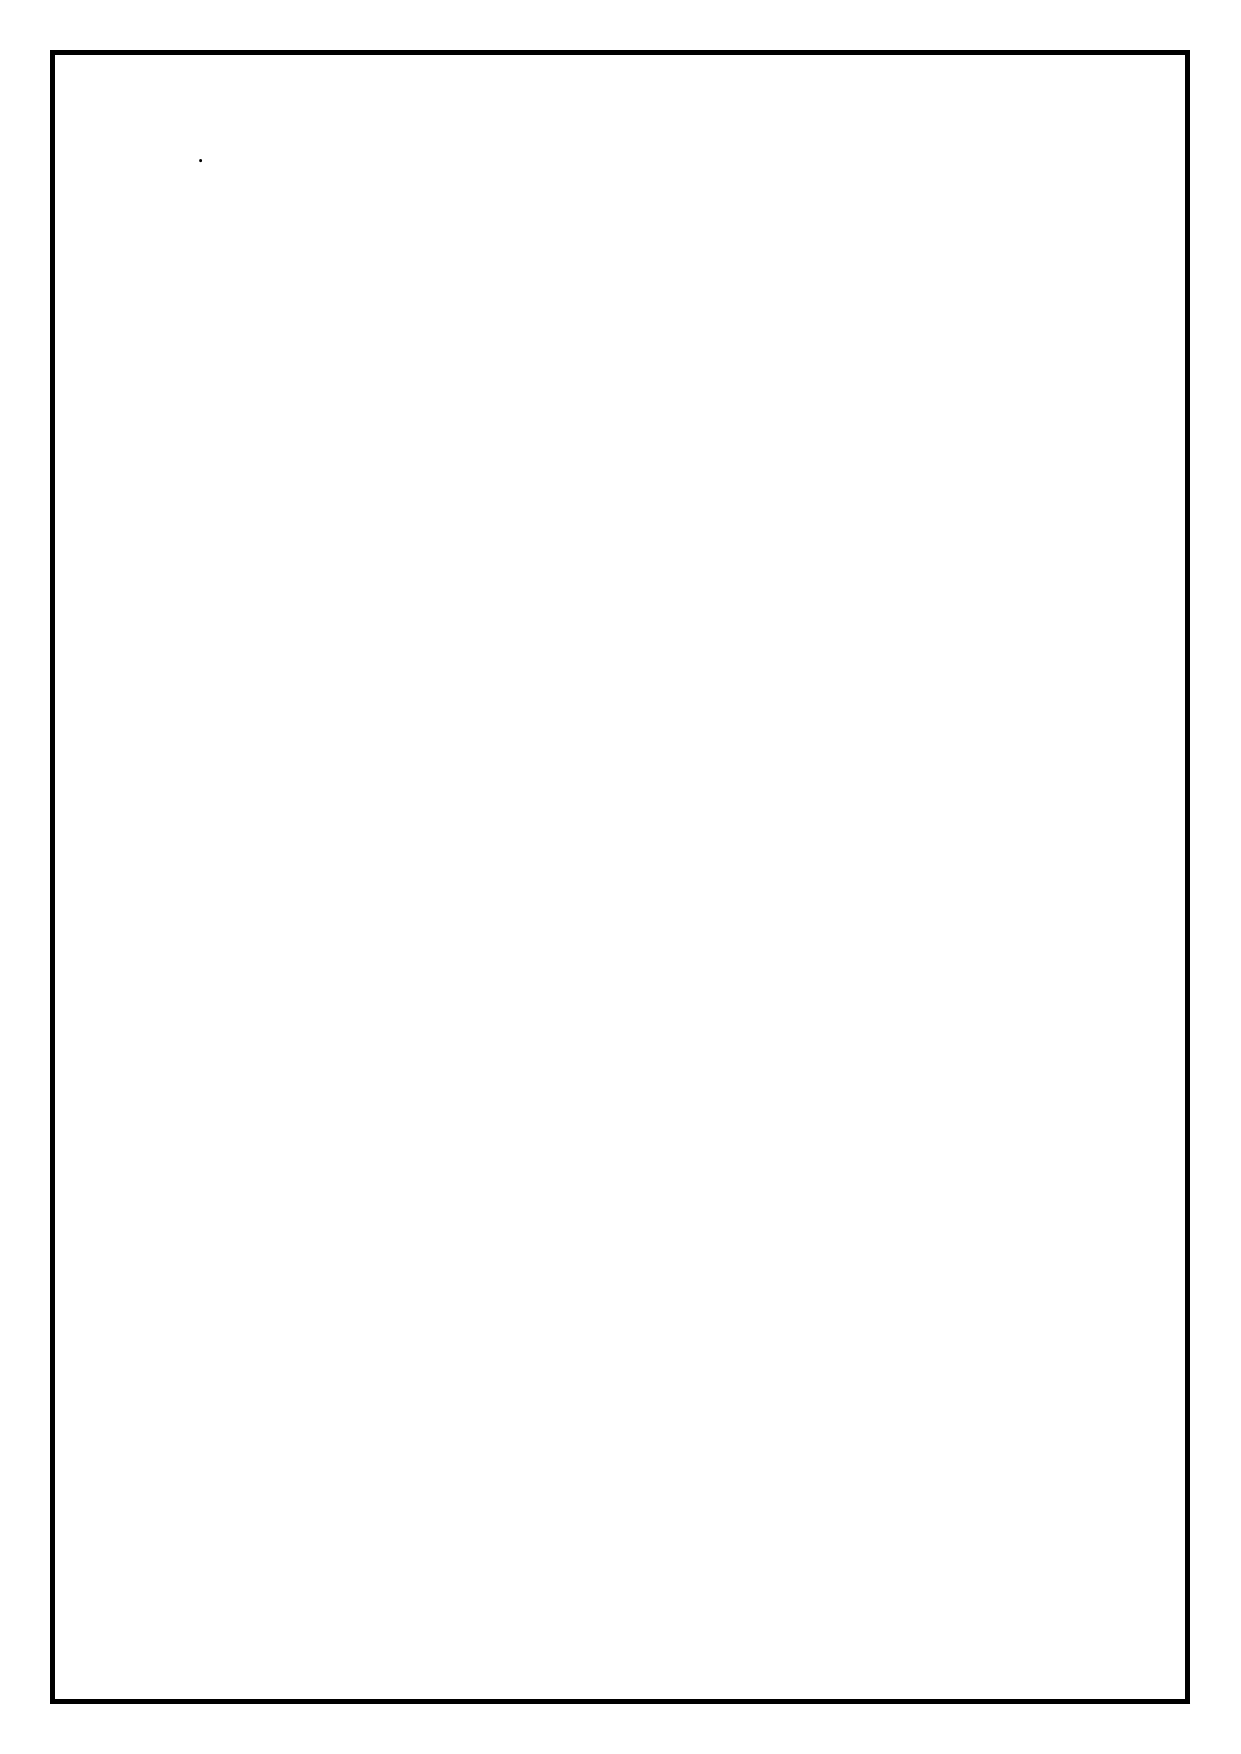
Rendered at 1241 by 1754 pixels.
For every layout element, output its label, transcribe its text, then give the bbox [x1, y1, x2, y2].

text . [75, 137, 1165, 169]
